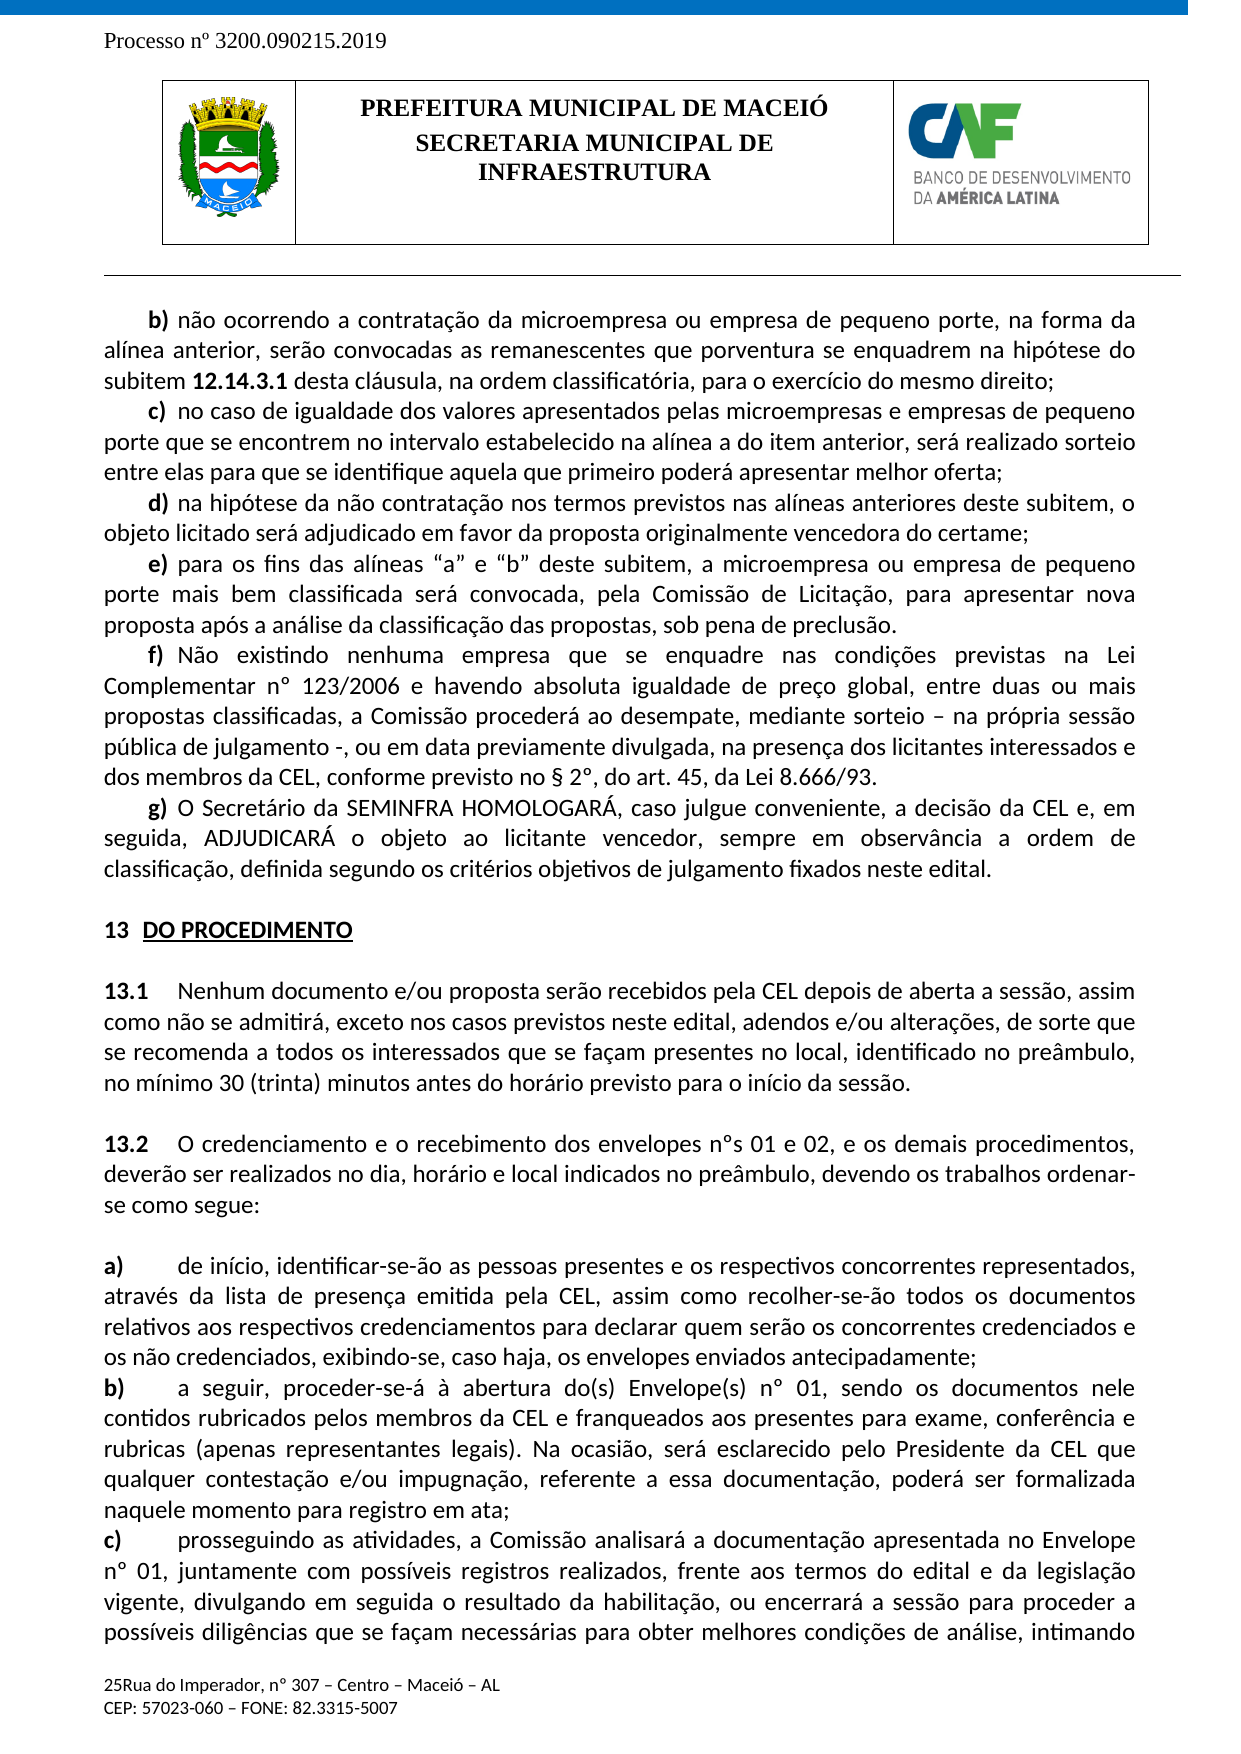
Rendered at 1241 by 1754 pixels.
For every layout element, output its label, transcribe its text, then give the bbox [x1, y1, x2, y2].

picture [905, 93, 1137, 217]
list de início, identificar-se-ão as pessoas presentes e os respectivos concorrentes representados, através da lista de presença emitida pela CEL, assim como recolher-se-ão todos os documentos relativos aos respectivos credenciamentos para declarar quem serão os concorrentes credenciados e os não credenciados, exibindo-se, caso haja, os envelopes enviados antecipadamente; [103, 1250, 1137, 1372]
list Não existindo nenhuma empresa que se enquadre nas condições previstas na Lei Complementar nº 123/2006 e havendo absoluta igualdade de preço global, entre duas ou mais propostas classificadas, a Comissão procederá ao desempate, mediante sorteio – na própria sessão pública de julgamento -, ou em data previamente divulgada, na presença dos licitantes interessados e dos membros da CEL, conforme previsto no § 2º, do art. 45, da Lei 8.666/93. [103, 639, 1137, 792]
list para os fins das alíneas “a” e “b” deste subitem, a microempresa ou empresa de pequeno porte mais bem classificada será convocada, pela Comissão de Licitação, para apresentar nova proposta após a análise da classificação das propostas, sob pena de preclusão. [103, 548, 1137, 639]
list O credenciamento e o recebimento dos envelopes nºs 01 e 02, e os demais procedimentos, deverão ser realizados no dia, horário e local indicados no preâmbulo, devendo os trabalhos ordenar-se como segue: [103, 1128, 1137, 1219]
list Nenhum documento e/ou proposta serão recebidos pela CEL depois de aberta a sessão, assim como não se admitirá, exceto nos casos previstos neste edital, adendos e/ou alterações, de sorte que se recomenda a todos os interessados que se façam presentes no local, identificado no preâmbulo, no mínimo 30 (trinta) minutos antes do horário previsto para o início da sessão. [103, 975, 1137, 1097]
list na hipótese da não contratação nos termos previstos nas alíneas anteriores deste subitem, o objeto licitado será adjudicado em favor da proposta originalmente vencedora do certame; [103, 487, 1137, 548]
list no caso de igualdade dos valores apresentados pelas microempresas e empresas de pequeno porte que se encontrem no intervalo estabelecido na alínea a do item anterior, será realizado sorteio entre elas para que se identifique aquela que primeiro poderá apresentar melhor oferta; [103, 395, 1137, 487]
picture [178, 97, 280, 217]
list a seguir, proceder-se-á à abertura do(s) Envelope(s) nº 01, sendo os documentos nele contidos rubricados pelos membros da CEL e franqueados aos presentes para exame, conferência e rubricas (apenas representantes legais). Na ocasião, será esclarecido pelo Presidente da CEL que qualquer contestação e/ou impugnação, referente a essa documentação, poderá ser formalizada naquele momento para registro em ata; [103, 1372, 1137, 1524]
list não ocorrendo a contratação da microempresa ou empresa de pequeno porte, na forma da alínea anterior, serão convocadas as remanescentes que porventura se enquadrem na hipótese do subitem 12.14.3.1 desta cláusula, na ordem classificatória, para o exercício do mesmo direito; [103, 304, 1137, 395]
list DO PROCEDIMENTO [103, 914, 1137, 945]
list O Secretário da SEMINFRA HOMOLOGARÁ, caso julgue conveniente, a decisão da CEL e, em seguida, ADJUDICARÁ o objeto ao licitante vencedor, sempre em observância a ordem de classificação, definida segundo os critérios objetivos de julgamento fixados neste edital. [103, 792, 1137, 884]
